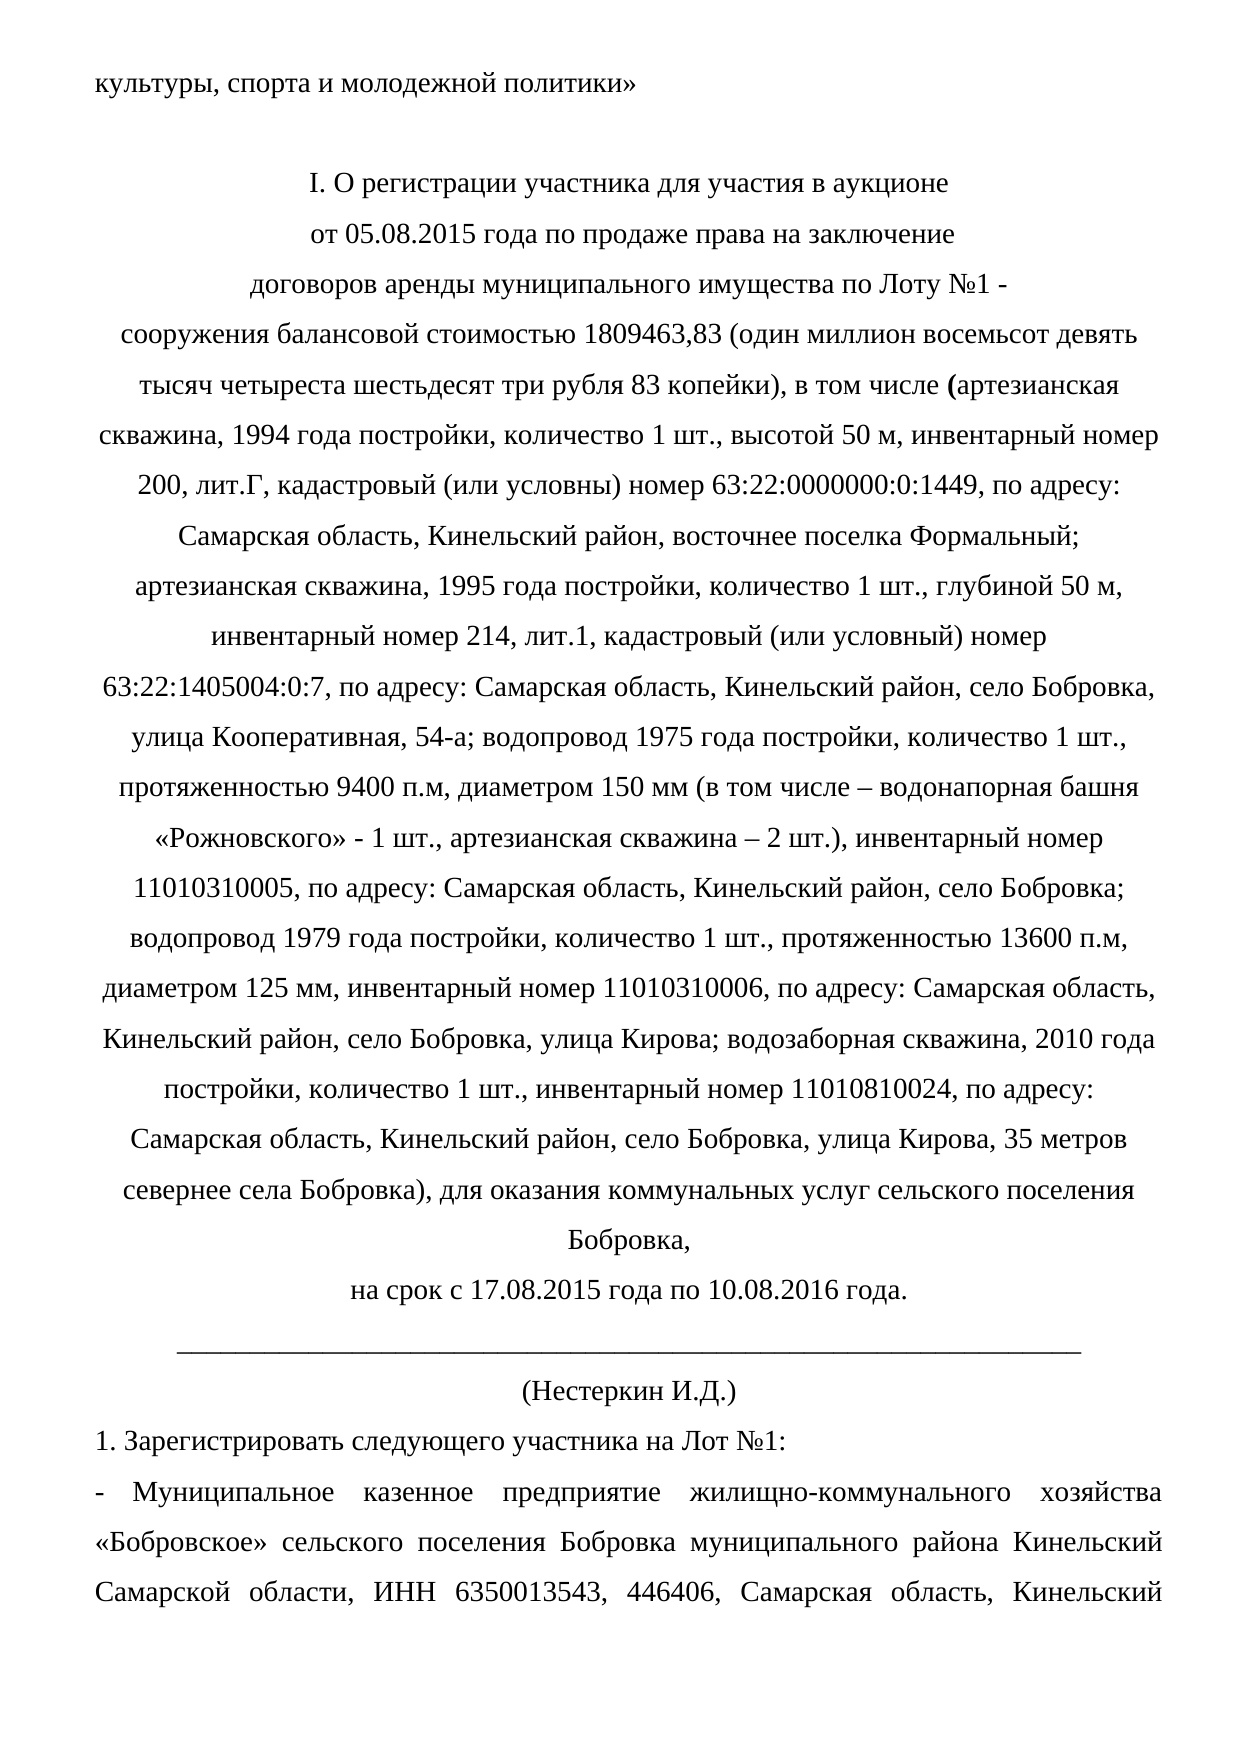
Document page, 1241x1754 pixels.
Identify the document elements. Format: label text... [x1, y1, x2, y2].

text на срок с 17.08.2015 года по 10.08.2016 года. [94, 1272, 1163, 1306]
text ______________________________________________________________ [94, 1323, 1163, 1356]
text от 05.08.2015 года по продаже права на заключение [94, 216, 1163, 249]
text договоров аренды муниципального имущества по Лоту №1 - [94, 266, 1163, 300]
text сооружения балансовой стоимостью 1809463,83 (один миллион восемьсот девять тысяч четыреста шестьдесят три рубля 83 копейки), в том числе (артезианская скважина, 1994 года постройки, количество 1 шт., высотой 50 м, инвентарный номер 200, лит.Г, кадастровый (или условны) номер 63:22:0000000:0:1449, по адресу: Самарская область, Кинельский район, восточнее поселка Формальный; артезианская скважина, 1995 года постройки, количество 1 шт., глубиной 50 м, инвентарный номер 214, лит.1, кадастровый (или условный) номер 63:22:1405004:0:7, по адресу: Самарская область, Кинельский район, село Бобровка, улица Кооперативная, 54-а; водопровод 1975 года постройки, количество 1 шт., протяженностью 9400 п.м, диаметром 150 мм (в том числе – водонапорная башня «Рожновского» - 1 шт., артезианская скважина – 2 шт.), инвентарный номер 11010310005, по адресу: Самарская область, Кинельский район, село Бобровка; водопровод 1979 года постройки, количество 1 шт., протяженностью 13600 п.м, диаметром 125 мм, инвентарный номер 11010310006, по адресу: Самарская область, Кинельский район, село Бобровка, улица Кирова; водозаборная скважина, 2010 года постройки, количество 1 шт., инвентарный номер 11010810024, по адресу: Самарская область, Кинельский район, село Бобровка, улица Кирова, 35 метров севернее села Бобровка), для оказания коммунальных услуг сельского поселения Бобровка, [94, 317, 1163, 1256]
text (Нестеркин И.Д.) [94, 1373, 1163, 1407]
text I. О регистрации участника для участия в аукционе [94, 166, 1163, 199]
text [94, 1474, 1163, 1608]
text 1. Зарегистрировать следующего участника на Лот №1: [94, 1423, 1163, 1457]
text культуры, спорта и молодежной политики» [94, 65, 1163, 98]
